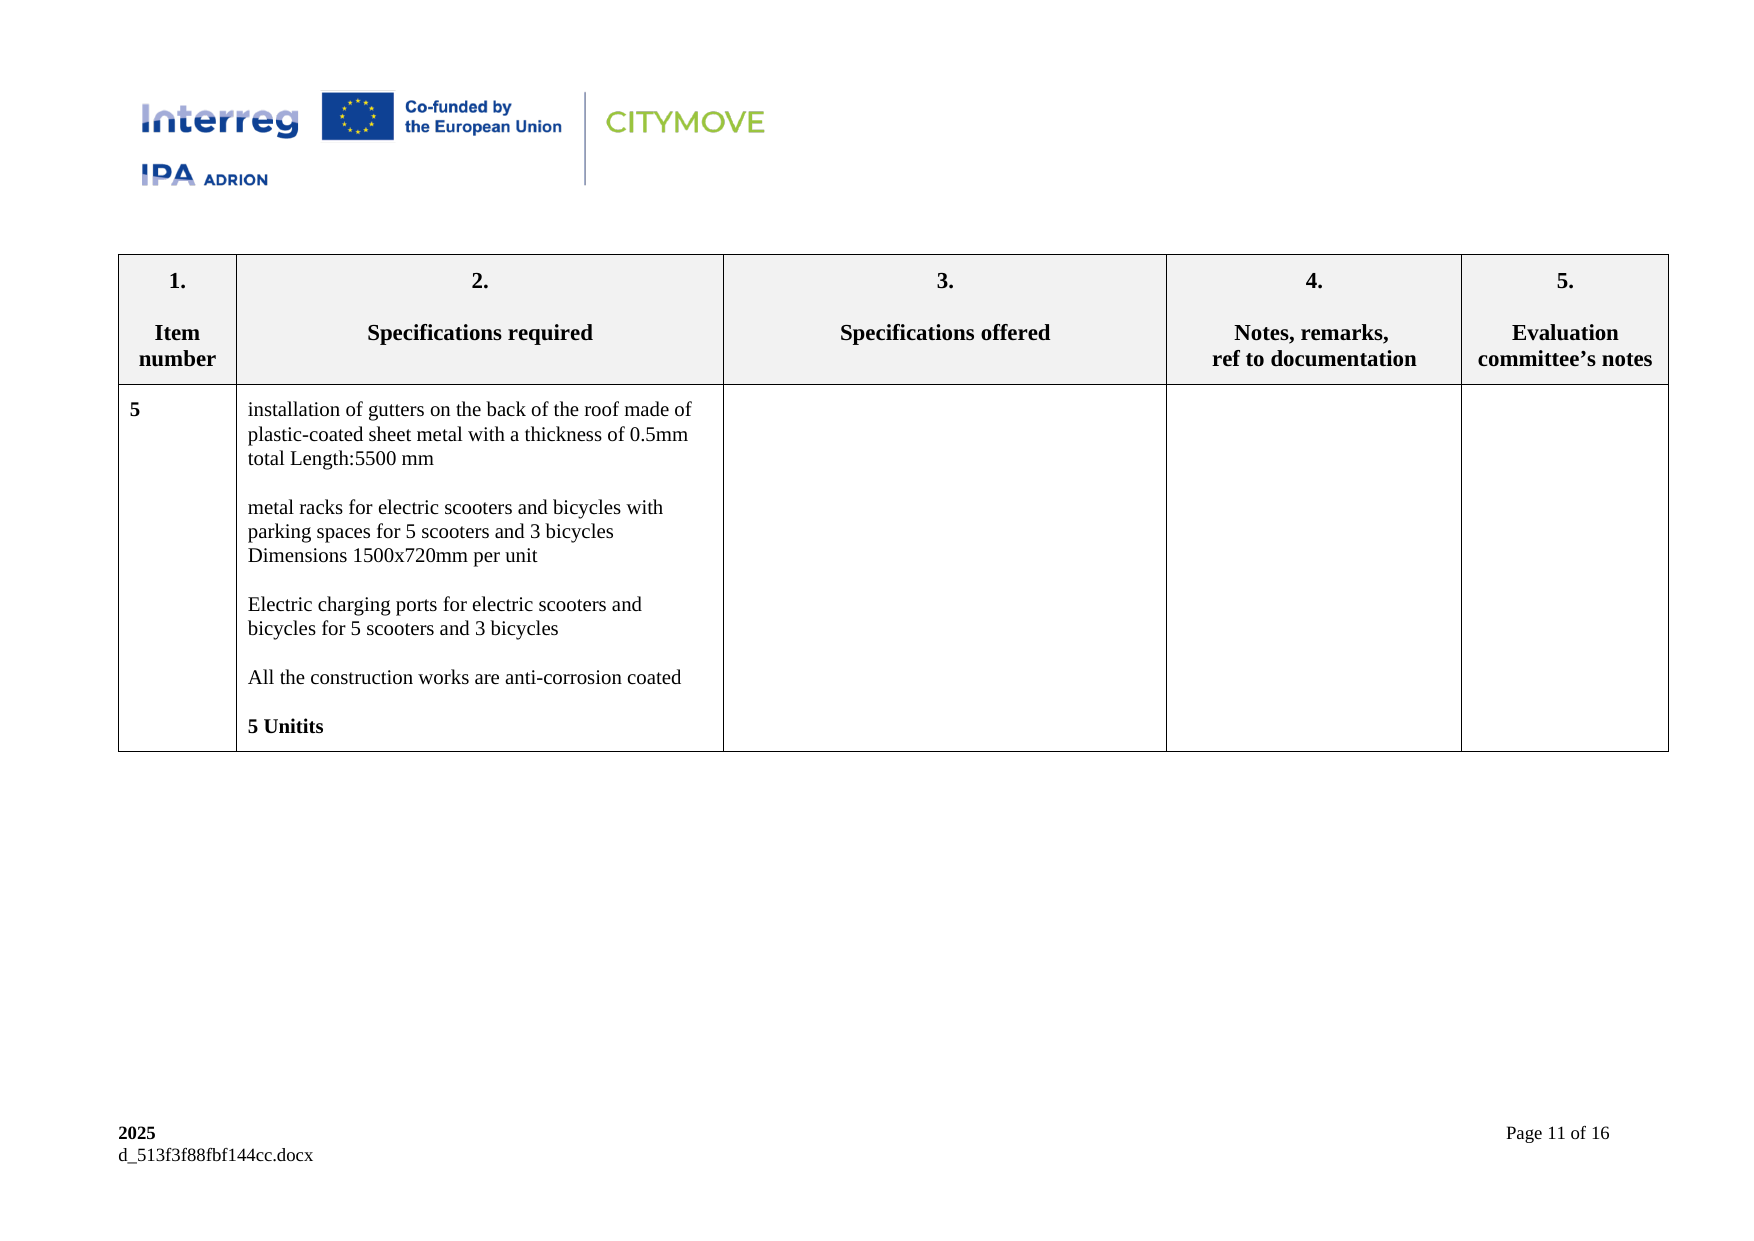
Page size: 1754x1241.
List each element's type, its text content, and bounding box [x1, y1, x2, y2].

table_header 3. Specifications offered [724, 255, 1166, 384]
table_cell 5 [119, 385, 236, 751]
picture [118, 87, 770, 193]
table_cell installation of gutters on the back of the roof made of plastic-coated sheet metal with a thickness of 0.5mm total Length:5500 mm metal racks for electric scooters and bicycles with parking spaces for 5 scooters and 3 bicycles Dimensions 1500x720mm per unit Electric charging ports for electric scooters and bicycles for 5 scooters and 3 bicycles All the construction works are anti-corrosion coated 5 Unitits [237, 385, 723, 751]
table_header 2. Specifications required [237, 255, 723, 384]
table_header 4. Notes, remarks, ref to documentation [1167, 255, 1461, 384]
table_cell [724, 385, 1166, 751]
table_cell [1167, 385, 1461, 751]
table_header 1. Item number [119, 255, 236, 384]
table_header 5. Evaluation committee’s notes [1462, 255, 1668, 384]
table_cell [1462, 385, 1668, 751]
